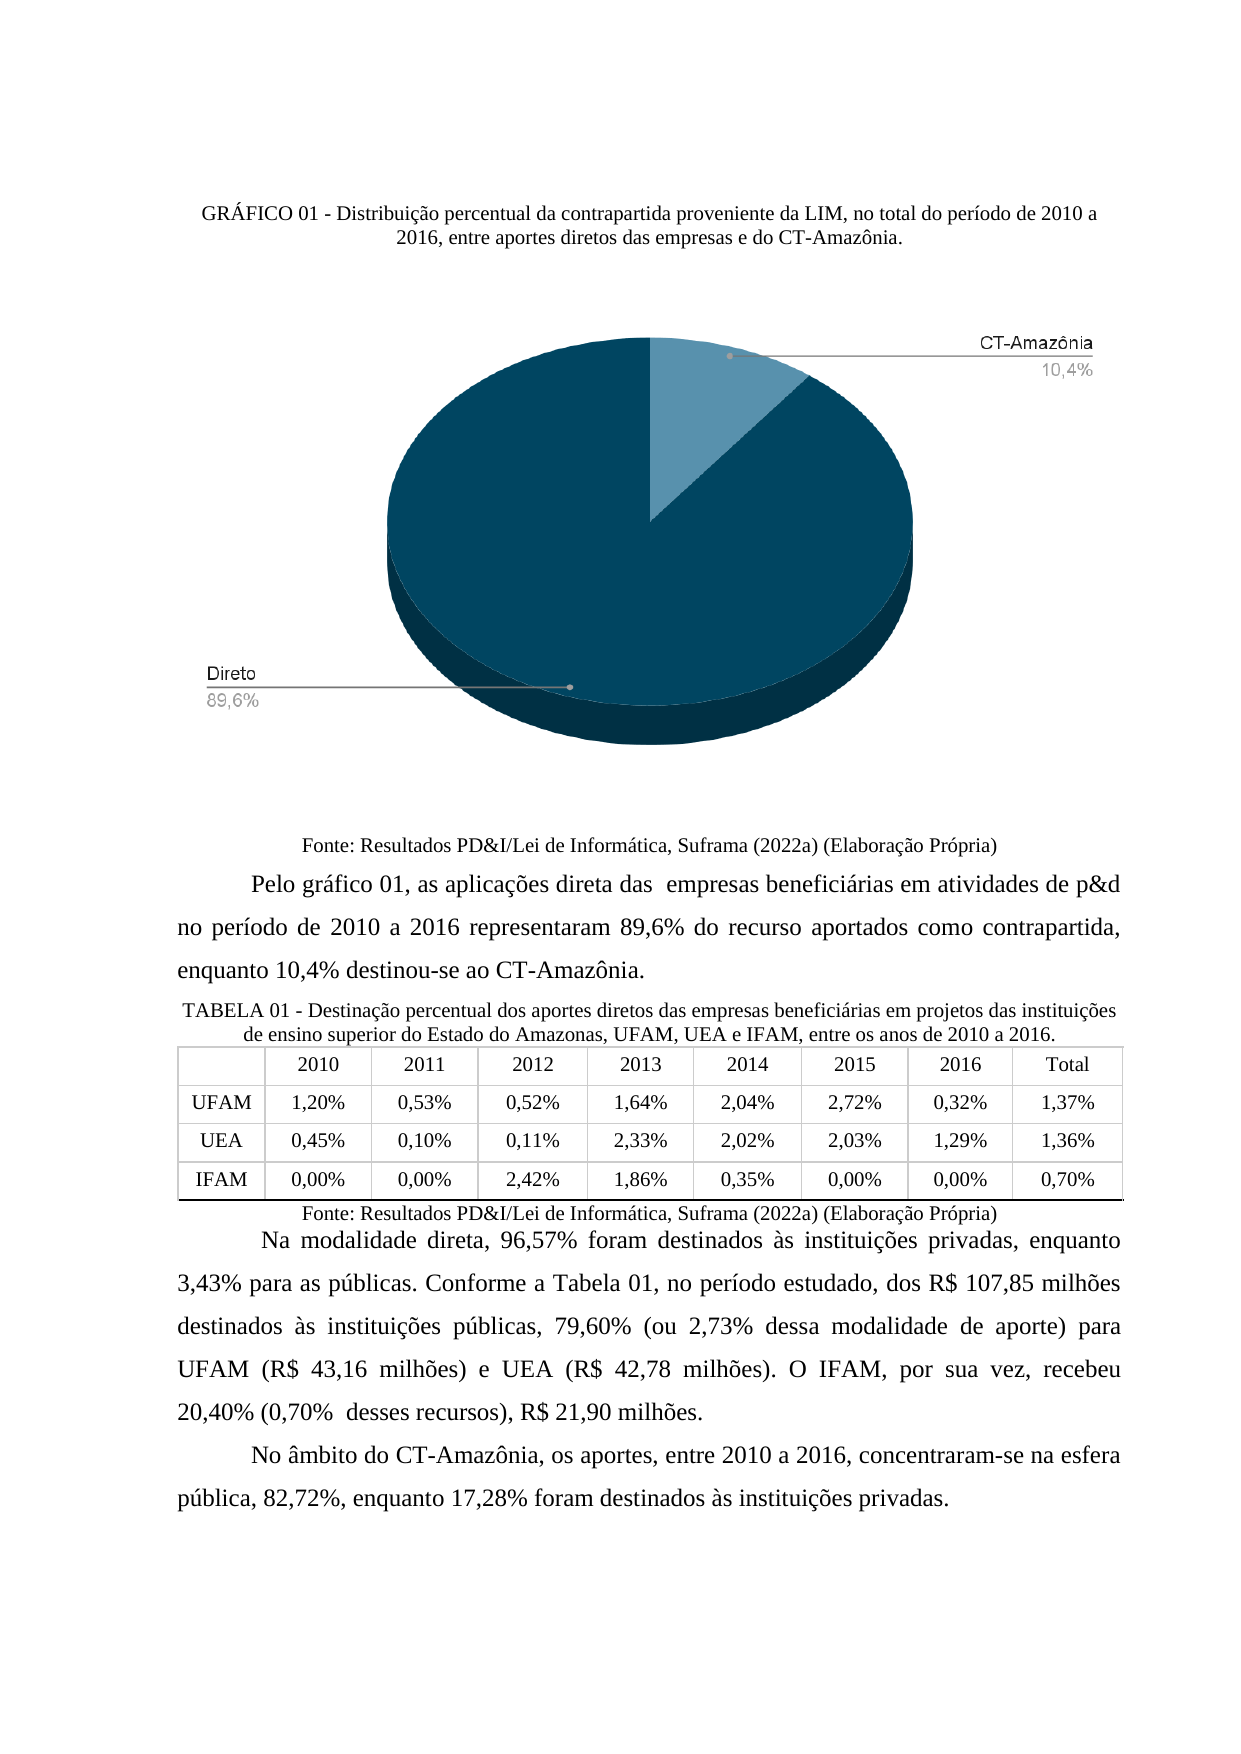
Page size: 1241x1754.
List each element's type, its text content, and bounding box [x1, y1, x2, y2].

table_cell 1,20% [266, 1086, 371, 1123]
table_header 2010 [266, 1048, 371, 1084]
table_cell 2,72% [802, 1086, 907, 1123]
text Fonte: Resultados PD&I/Lei de Informática, Suframa (2022a) (Elaboração Própria) [177, 833, 1122, 857]
table_header [179, 1048, 264, 1084]
table_cell UFAM [179, 1086, 264, 1123]
text No âmbito do CT-Amazônia, os aportes, entre 2010 a 2016, concentraram-se na esfera pública, 82,72%, enquanto 17,28% foram destinados às instituições privadas. [177, 1440, 1122, 1512]
text TABELA 01 - Destinação percentual dos aportes diretos das empresas beneficiárias em projetos das instituições de ensino superior do Estado do Amazonas, UFAM, UEA e IFAM, entre os anos de 2010 a 2016. [177, 998, 1122, 1046]
table_header 2014 [694, 1048, 801, 1084]
table_cell 1,37% [1013, 1086, 1122, 1123]
table_cell 0,00% [372, 1163, 477, 1199]
table_cell 2,03% [802, 1124, 907, 1161]
table_cell 0,32% [909, 1086, 1012, 1123]
table_header 2015 [802, 1048, 907, 1084]
table_header 2013 [588, 1048, 693, 1084]
text GRÁFICO 01 - Distribuição percentual da contrapartida proveniente da LIM, no total do período de 2010 a 2016, entre aportes diretos das empresas e do CT-Amazônia. [177, 201, 1122, 249]
text Pelo gráfico 01, as aplicações direta das empresas beneficiárias em atividades de p&d no período de 2010 a 2016 representaram 89,6% do recurso aportados como contrapartida, enquanto 10,4% destinou-se ao CT-Amazônia. [177, 869, 1122, 984]
table_cell 0,70% [1013, 1163, 1122, 1199]
table_cell 0,11% [479, 1124, 587, 1161]
text Na modalidade direta, 96,57% foram destinados às instituições privadas, enquanto 3,43% para as públicas. Conforme a Tabela 01, no período estudado, dos R$ 107,85 milhões destinados às instituições públicas, 79,60% (ou 2,73% dessa modalidade de aporte) para UFAM (R$ 43,16 milhões) e UEA (R$ 42,78 milhões). O IFAM, por sua vez, recebeu 20,40% (0,70% desses recursos), R$ 21,90 milhões. [177, 1225, 1122, 1426]
table_cell 0,00% [266, 1163, 371, 1199]
table_cell IFAM [179, 1163, 264, 1199]
table_cell 2,33% [588, 1124, 693, 1161]
table_cell 0,45% [266, 1124, 371, 1161]
table_header 2012 [479, 1048, 587, 1084]
table_cell 0,00% [909, 1163, 1012, 1199]
table_cell 2,02% [694, 1124, 801, 1161]
table_cell 0,35% [694, 1163, 801, 1199]
table_cell 1,86% [588, 1163, 693, 1199]
table_header 2011 [372, 1048, 477, 1084]
text Fonte: Resultados PD&I/Lei de Informática, Suframa (2022a) (Elaboração Própria) [177, 1201, 1122, 1225]
table_cell 0,00% [802, 1163, 907, 1199]
table_cell 1,64% [588, 1086, 693, 1123]
table_cell 0,10% [372, 1124, 477, 1161]
table_cell 2,04% [694, 1086, 801, 1123]
table_cell 1,29% [909, 1124, 1012, 1161]
table_header Total [1013, 1048, 1122, 1084]
table_cell 2,42% [479, 1163, 587, 1199]
table_cell 0,52% [479, 1086, 587, 1123]
picture [177, 249, 1122, 833]
table_cell 1,36% [1013, 1124, 1122, 1161]
table_cell UEA [179, 1124, 264, 1161]
table_header 2016 [909, 1048, 1012, 1084]
table_cell 0,53% [372, 1086, 477, 1123]
